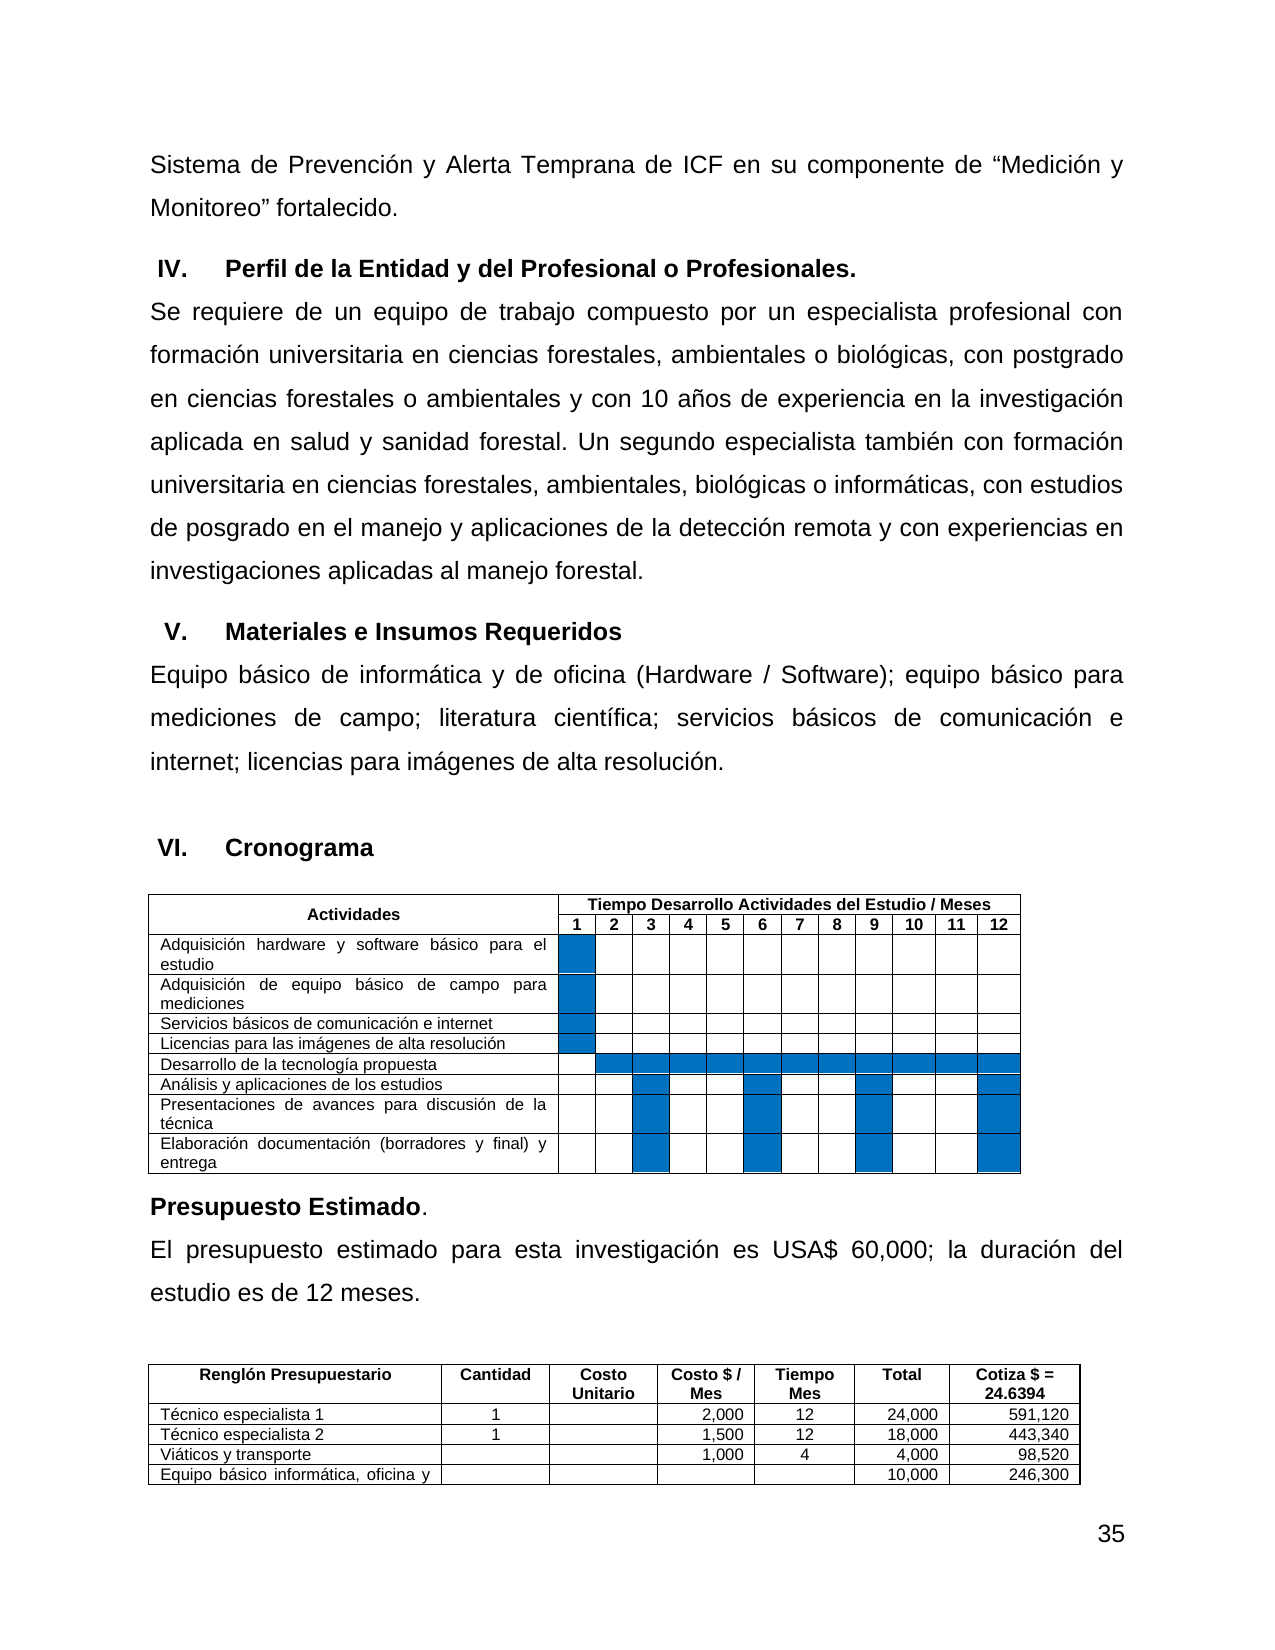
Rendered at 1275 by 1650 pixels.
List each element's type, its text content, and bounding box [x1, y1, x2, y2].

table_header Cantidad [442, 1365, 549, 1403]
table_cell [744, 1095, 781, 1133]
table_header Costo $ / Mes [658, 1365, 754, 1403]
table_cell 12 [755, 1425, 854, 1444]
table_cell [856, 1134, 892, 1172]
table_cell 1 [559, 915, 595, 934]
table_cell Desarrollo de la tecnología propuesta [149, 1054, 558, 1073]
table_cell [856, 1075, 892, 1094]
table_cell [744, 1134, 781, 1172]
table_cell [559, 1075, 595, 1094]
table_cell [707, 975, 743, 1013]
table_cell [633, 935, 669, 973]
table_cell [596, 975, 632, 1013]
table_cell Viáticos y transporte [149, 1445, 441, 1464]
table_cell 4 [755, 1445, 854, 1464]
table_cell [707, 1014, 743, 1033]
table_cell [856, 1054, 892, 1073]
table_cell 1 [442, 1404, 549, 1423]
table_cell [856, 975, 892, 1013]
table_cell 8 [819, 915, 855, 934]
table_cell 5 [707, 915, 743, 934]
table_cell 10 [893, 915, 935, 934]
table_cell 443,340 [950, 1425, 1079, 1444]
table_cell [978, 1014, 1020, 1033]
table_cell [856, 1095, 892, 1133]
table_cell 12 [755, 1404, 854, 1423]
table_cell [559, 1054, 595, 1073]
table_cell 9 [856, 915, 892, 934]
table_cell [596, 1014, 632, 1033]
table_cell [670, 1014, 706, 1033]
table_cell [633, 1134, 669, 1172]
table_cell [744, 1054, 781, 1073]
table_cell [550, 1404, 657, 1423]
table_cell [782, 1095, 818, 1133]
table_cell 11 [936, 915, 977, 934]
table_cell 4,000 [855, 1445, 949, 1464]
table_cell [633, 1014, 669, 1033]
table_cell [936, 1134, 977, 1172]
table_cell [978, 975, 1020, 1013]
table_cell [559, 1034, 595, 1053]
list Materiales e Insumos Requeridos [187, 617, 1125, 646]
table_cell [707, 1034, 743, 1053]
table_cell 2,000 [658, 1404, 754, 1423]
table_cell [893, 1034, 935, 1053]
table_cell [856, 935, 892, 973]
table_cell [596, 1075, 632, 1094]
table_cell [856, 1034, 892, 1053]
table_cell [819, 975, 855, 1013]
table_cell [893, 1054, 935, 1073]
table_cell [819, 1134, 855, 1172]
table_cell [658, 1465, 754, 1484]
table_cell [782, 975, 818, 1013]
table_cell [559, 1014, 595, 1033]
table_cell 7 [782, 915, 818, 934]
table_cell Presentaciones de avances para discusión de la técnica [149, 1095, 558, 1133]
table_cell [707, 1134, 743, 1172]
table_cell [819, 1034, 855, 1053]
table_cell 3 [633, 915, 669, 934]
table_cell [559, 975, 595, 1013]
table_cell [670, 935, 706, 973]
table_cell [596, 1054, 632, 1073]
table_cell [744, 1014, 781, 1033]
table_cell [936, 1095, 977, 1133]
table_cell 4 [670, 915, 706, 934]
table_cell [744, 975, 781, 1013]
table_cell 1 [442, 1425, 549, 1444]
table_cell [893, 1095, 935, 1133]
table_cell Servicios básicos de comunicación e internet [149, 1014, 558, 1033]
table_cell 1,000 [658, 1445, 754, 1464]
table_cell [893, 935, 935, 973]
table_cell 24,000 [855, 1404, 949, 1423]
table_cell 98,520 [950, 1445, 1079, 1464]
table_cell [596, 1134, 632, 1172]
table_cell [978, 1134, 1020, 1172]
table_cell [707, 935, 743, 973]
table_cell [670, 1095, 706, 1133]
table_cell [936, 1014, 977, 1033]
table_cell [633, 1054, 669, 1073]
table_cell Adquisición de equipo básico de campo para mediciones [149, 975, 558, 1013]
table_cell Elaboración documentación (borradores y final) y entrega [149, 1134, 558, 1172]
table_cell [670, 1034, 706, 1053]
text El presupuesto estimado para esta investigación es USA$ 60,000; la duración del estudio es de 12 meses. [150, 1234, 1125, 1306]
text Sistema de Prevención y Alerta Temprana de ICF en su componente de “Medición y Monitoreo” fortalecido. [150, 150, 1125, 222]
table_cell [633, 1034, 669, 1053]
table_cell [559, 1095, 595, 1133]
table_cell 18,000 [855, 1425, 949, 1444]
table_cell 1,500 [658, 1425, 754, 1444]
table_cell [744, 935, 781, 973]
table_cell [633, 975, 669, 1013]
table_cell [936, 1054, 977, 1073]
table_cell [596, 1034, 632, 1053]
table_cell [893, 1014, 935, 1033]
table_cell [442, 1465, 549, 1484]
table_cell [755, 1465, 854, 1484]
table_cell [633, 1095, 669, 1133]
table_cell [707, 1095, 743, 1133]
list Perfil de la Entidad y del Profesional o Profesionales. [187, 254, 1125, 283]
table_cell [936, 1034, 977, 1053]
table_header Actividades [149, 895, 558, 934]
table_cell [550, 1425, 657, 1444]
table_cell [744, 1075, 781, 1094]
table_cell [149, 1465, 441, 1484]
table_cell 10,000 [855, 1465, 949, 1484]
table_cell [856, 1014, 892, 1033]
table_cell [670, 1054, 706, 1073]
table_cell [707, 1075, 743, 1094]
table_cell [819, 1075, 855, 1094]
table_cell 6 [744, 915, 781, 934]
table_cell 246,300 [950, 1465, 1079, 1484]
table_cell [782, 1134, 818, 1172]
table_header Renglón Presupuestario [149, 1365, 441, 1403]
text Equipo básico de informática y de oficina (Hardware / Software); equipo básico para mediciones de campo; literatura científica; servicios básicos de comunicación e internet; licencias para imágenes de alta resolución. [150, 660, 1125, 775]
table_cell [936, 975, 977, 1013]
table_cell [596, 1095, 632, 1133]
table_header Tiempo Mes [755, 1365, 854, 1403]
table_cell [782, 1075, 818, 1094]
table_cell [978, 1054, 1020, 1073]
table_header Tiempo Desarrollo Actividades del Estudio / Meses [559, 895, 1020, 914]
table_cell [782, 935, 818, 973]
table_cell [782, 1054, 818, 1073]
table_cell Técnico especialista 1 [149, 1404, 441, 1423]
table_cell [559, 1134, 595, 1172]
table_header Total [855, 1365, 949, 1403]
table_cell [633, 1075, 669, 1094]
table_cell [978, 935, 1020, 973]
table_cell [893, 1134, 935, 1172]
table_cell [596, 935, 632, 973]
table_cell [559, 935, 595, 973]
table_cell [782, 1014, 818, 1033]
table_cell [978, 1034, 1020, 1053]
table_cell [936, 1075, 977, 1094]
table_cell [819, 1095, 855, 1133]
table_cell 2 [596, 915, 632, 934]
table_cell [670, 1075, 706, 1094]
table_cell [893, 1075, 935, 1094]
table_cell [782, 1034, 818, 1053]
list Cronograma [187, 833, 1125, 861]
table_cell Adquisición hardware y software básico para el estudio [149, 935, 558, 973]
table_header Costo Unitario [550, 1365, 657, 1403]
table_cell Técnico especialista 2 [149, 1425, 441, 1444]
table_cell [670, 975, 706, 1013]
table_cell [978, 1075, 1020, 1094]
table_header Cotiza $ = 24.6394 [950, 1365, 1079, 1403]
table_cell [819, 1054, 855, 1073]
table_cell 12 [978, 915, 1020, 934]
text Presupuesto Estimado. [150, 1191, 1125, 1220]
table_cell 591,120 [950, 1404, 1079, 1423]
table_cell [936, 935, 977, 973]
table_cell [978, 1095, 1020, 1133]
table_cell Análisis y aplicaciones de los estudios [149, 1075, 558, 1094]
table_cell [442, 1445, 549, 1464]
table_cell [707, 1054, 743, 1073]
table_cell Licencias para las imágenes de alta resolución [149, 1034, 558, 1053]
table_cell [893, 975, 935, 1013]
text Se requiere de un equipo de trabajo compuesto por un especialista profesional con formación universitaria en ciencias forestales, ambientales o biológicas, con postgrado en ciencias forestales o ambientales y con 10 años de experiencia en la investigación aplicada en salud y sanidad forestal. Un segundo especialista también con formación universitaria en ciencias forestales, ambientales, biológicas o informáticas, con estudios de posgrado en el manejo y aplicaciones de la detección remota y con experiencias en investigaciones aplicadas al manejo forestal. [150, 297, 1125, 585]
table_cell [550, 1465, 657, 1484]
table_cell [744, 1034, 781, 1053]
table_cell [670, 1134, 706, 1172]
table_cell [819, 935, 855, 973]
table_cell [550, 1445, 657, 1464]
table_cell [819, 1014, 855, 1033]
